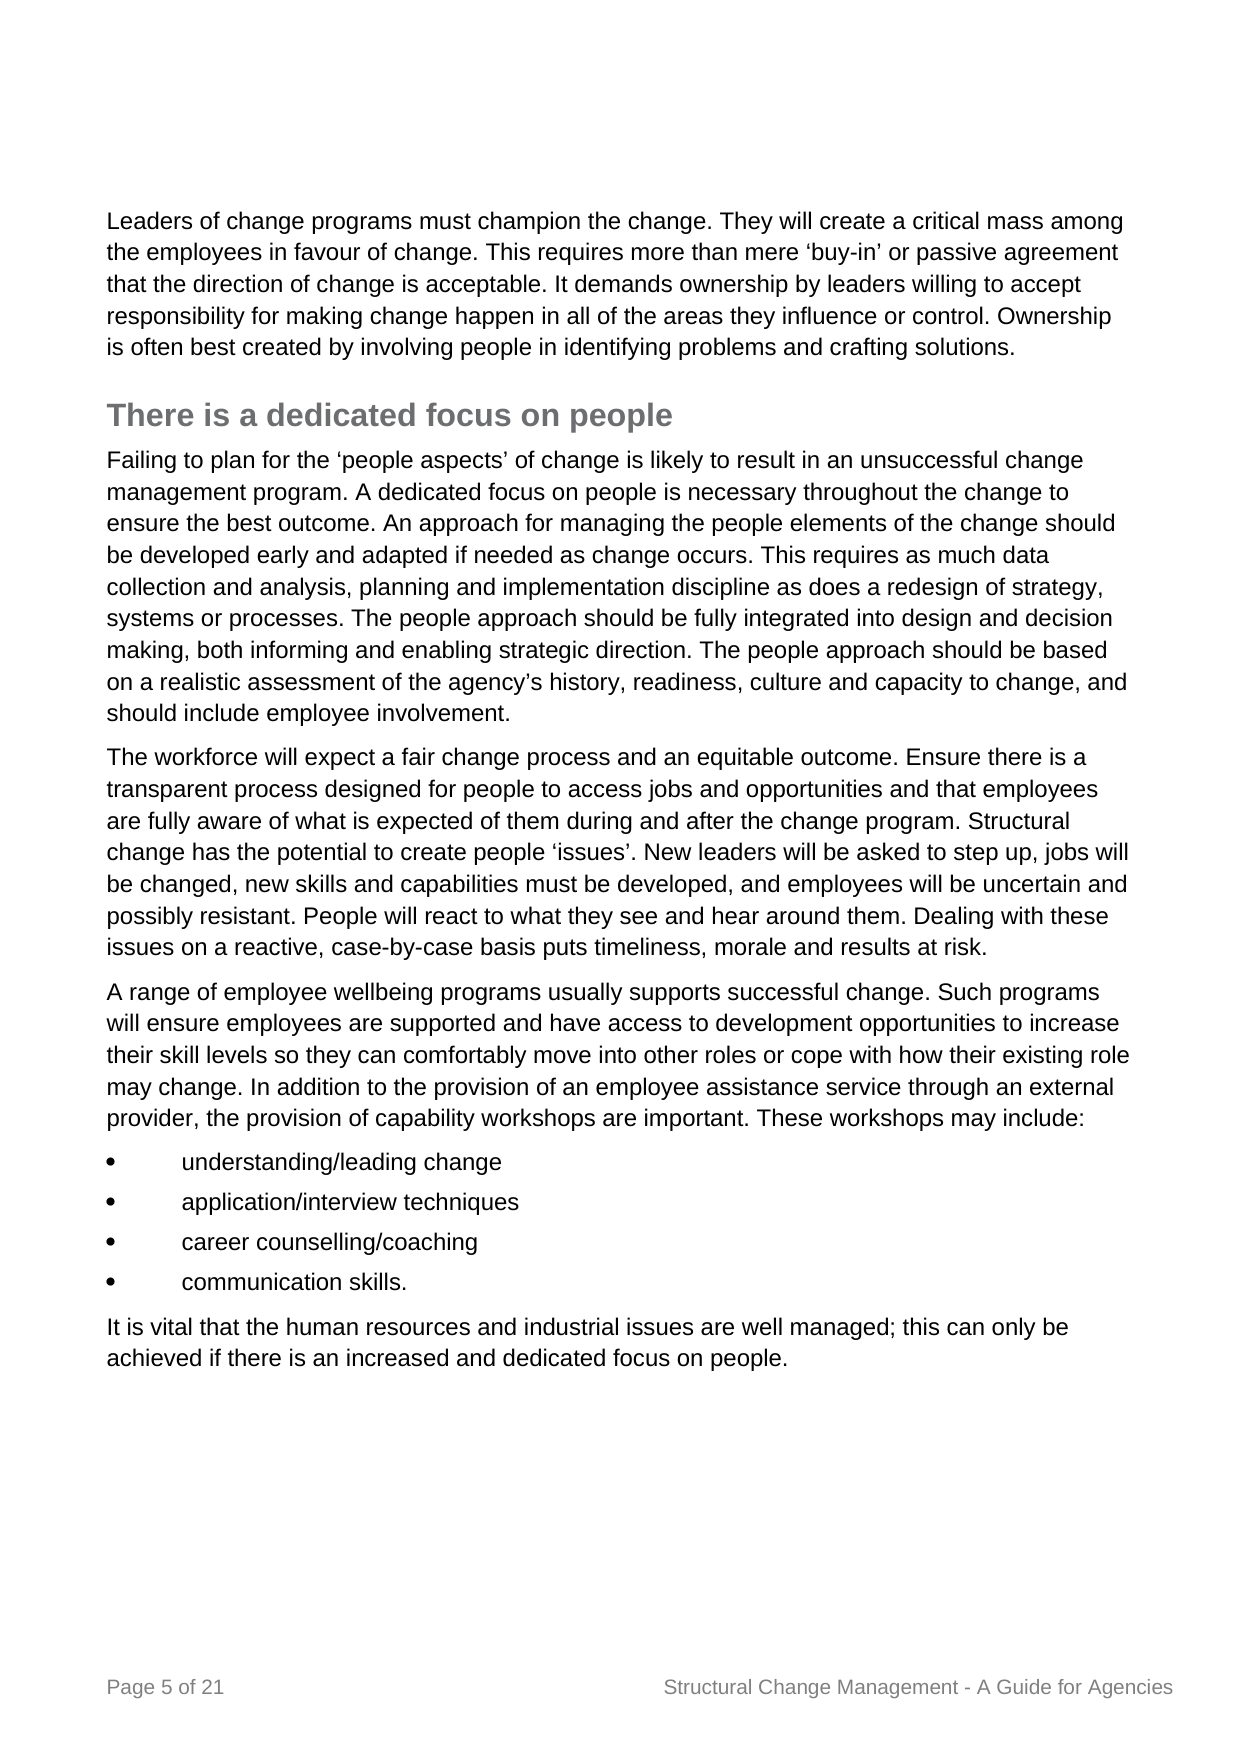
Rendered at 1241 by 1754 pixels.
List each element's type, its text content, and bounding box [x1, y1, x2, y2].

text A range of employee wellbeing programs usually supports successful change. Such programs will ensure employees are supported and have access to development opportunities to increase their skill levels so they can comfortably move into other roles or cope with how their existing role may change. In addition to the provision of an employee assistance service through an external provider, the provision of capability workshops are important. These workshops may include: [106, 977, 1134, 1132]
text Failing to plan for the ‘people aspects’ of change is likely to result in an unsuccessful change management program. A dedicated focus on people is necessary throughout the change to ensure the best outcome. An approach for managing the people elements of the change should be developed early and adapted if needed as change occurs. This requires as much data collection and analysis, planning and implementation discipline as does a redesign of strategy, systems or processes. The people approach should be fully integrated into design and decision making, both informing and enabling strategic direction. The people approach should be based on a realistic assessment of the agency’s history, readiness, culture and capacity to change, and should include employee involvement. [106, 446, 1134, 727]
text It is vital that the human resources and industrial issues are well managed; this can only be achieved if there is an increased and dedicated focus on people. [106, 1312, 1134, 1372]
list application/interview techniques [106, 1188, 1134, 1216]
list understanding/leading change [106, 1148, 1134, 1176]
list communication skills. [106, 1268, 1134, 1296]
subtitle There is a dedicated focus on people [106, 396, 1134, 433]
text The workforce will expect a fair change process and an equitable outcome. Ensure there is a transparent process designed for people to access jobs and opportunities and that employees are fully aware of what is expected of them during and after the change program. Structural change has the potential to create people ‘issues’. New leaders will be asked to step up, jobs will be changed, new skills and capabilities must be developed, and employees will be uncertain and possibly resistant. People will react to what they see and hear around them. Dealing with these issues on a reactive, case-by-case basis puts timeliness, morale and results at risk. [106, 743, 1134, 961]
text Leaders of change programs must champion the change. They will create a critical mass among the employees in favour of change. This requires more than mere ‘buy-in’ or passive agreement that the direction of change is acceptable. It demands ownership by leaders willing to accept responsibility for making change happen in all of the areas they influence or control. Ownership is often best created by involving people in identifying problems and crafting solutions. [106, 207, 1134, 361]
list career counselling/coaching [106, 1228, 1134, 1256]
